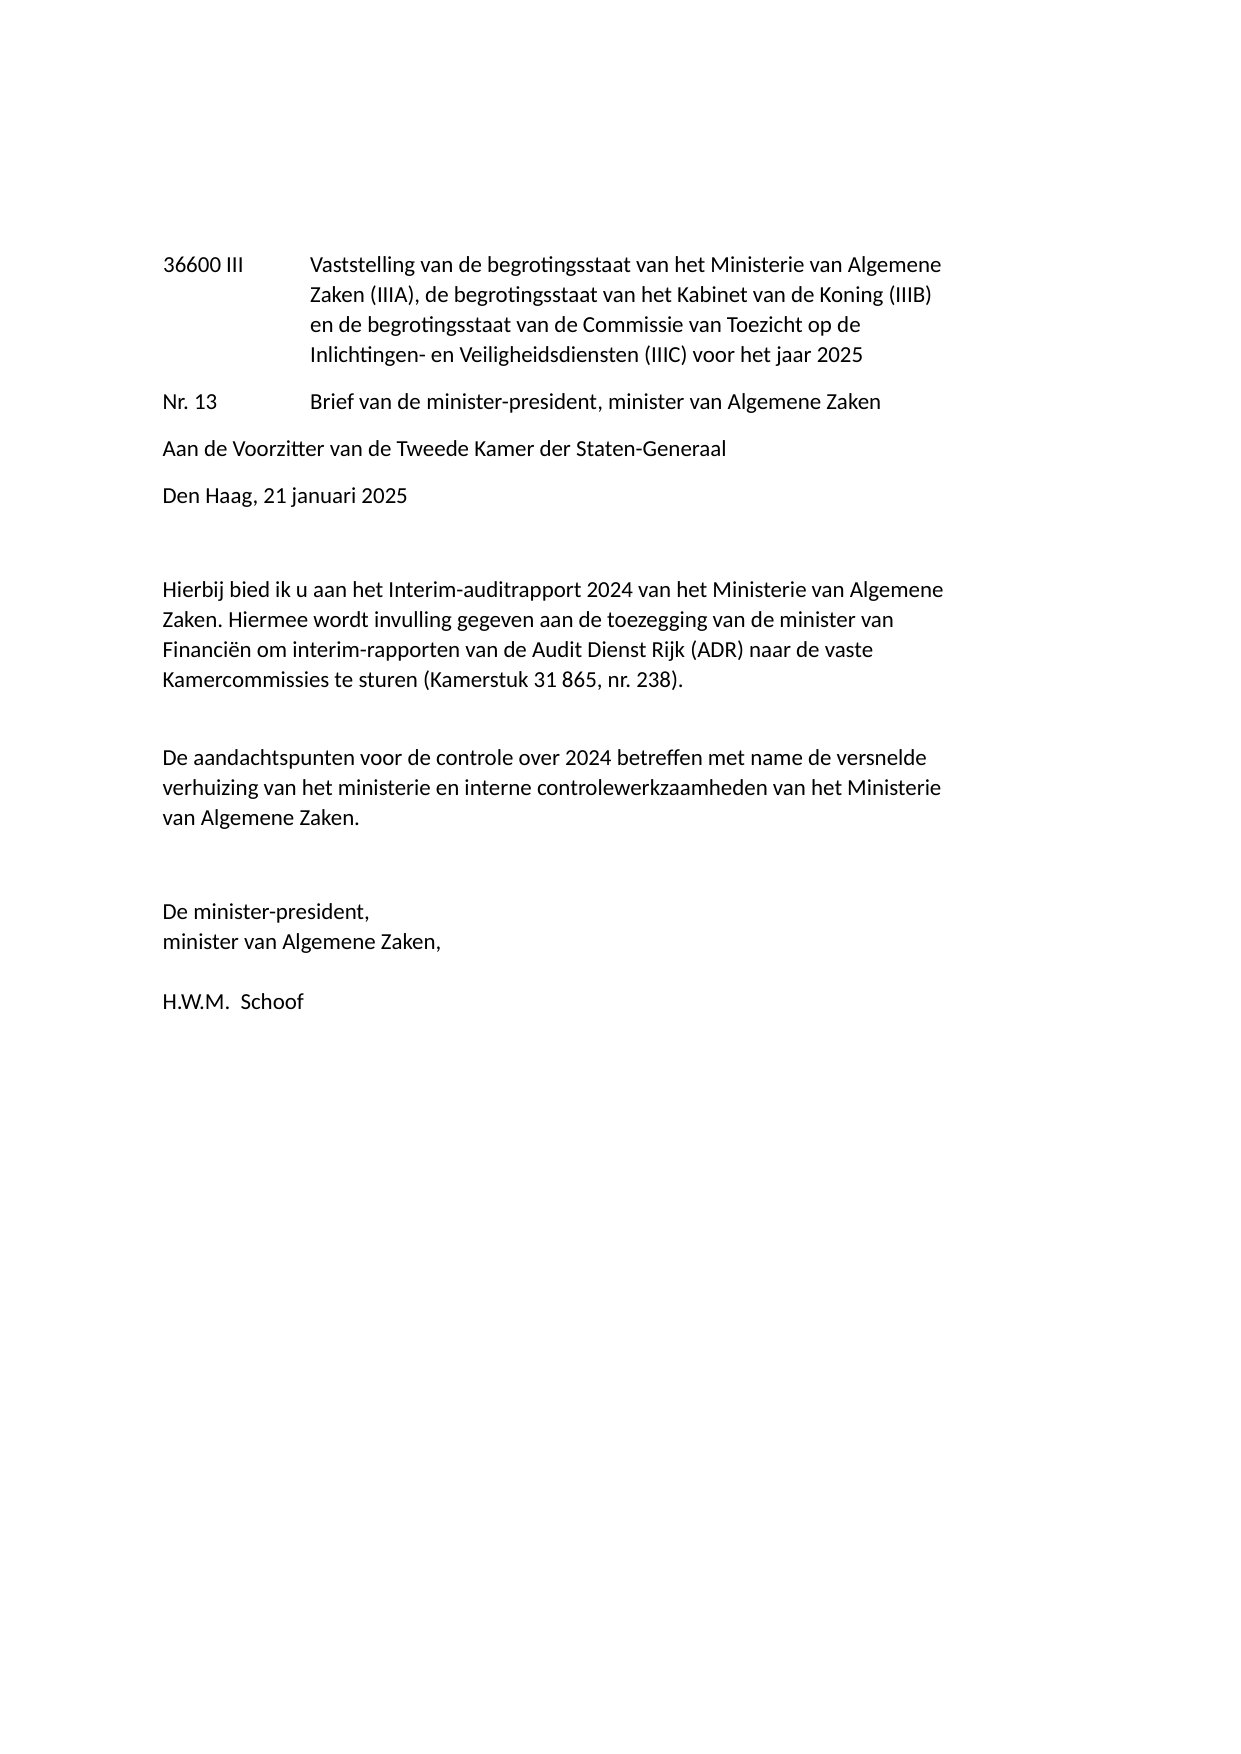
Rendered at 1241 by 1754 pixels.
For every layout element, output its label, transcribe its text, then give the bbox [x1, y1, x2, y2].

text De aandachtspunten voor de controle over 2024 betreffen met name de versnelde verhuizing van het ministerie en interne controlewerkzaamheden van het Ministerie van Algemene Zaken. [162, 712, 946, 831]
text Den Haag, 21 januari 2025 [162, 481, 946, 509]
text Hierbij bied ik u aan het Interim-auditrapport 2024 van het Ministerie van Algemene Zaken. Hiermee wordt invulling gegeven aan de toezegging van de minister van Financiën om interim-rapporten van de Audit Dienst Rijk (ADR) naar de vaste Kamercommissies te sturen (Kamerstuk 31 865, nr. 238). [162, 575, 946, 694]
text Nr. 13 Brief van de minister-president, minister van Algemene Zaken [162, 387, 946, 416]
text 36600 III Vaststelling van de begrotingsstaat van het Ministerie van Algemene Zaken (IIIA), de begrotingsstaat van het Kabinet van de Koning (IIIB) en de begrotingsstaat van de Commissie van Toezicht op de Inlichtingen- en Veiligheidsdiensten (IIIC) voor het jaar 2025 [163, 250, 946, 369]
text De minister-president, minister van Algemene Zaken, H.W.M. Schoof [162, 897, 946, 1016]
text Aan de Voorzitter van de Tweede Kamer der Staten-Generaal [162, 434, 946, 462]
